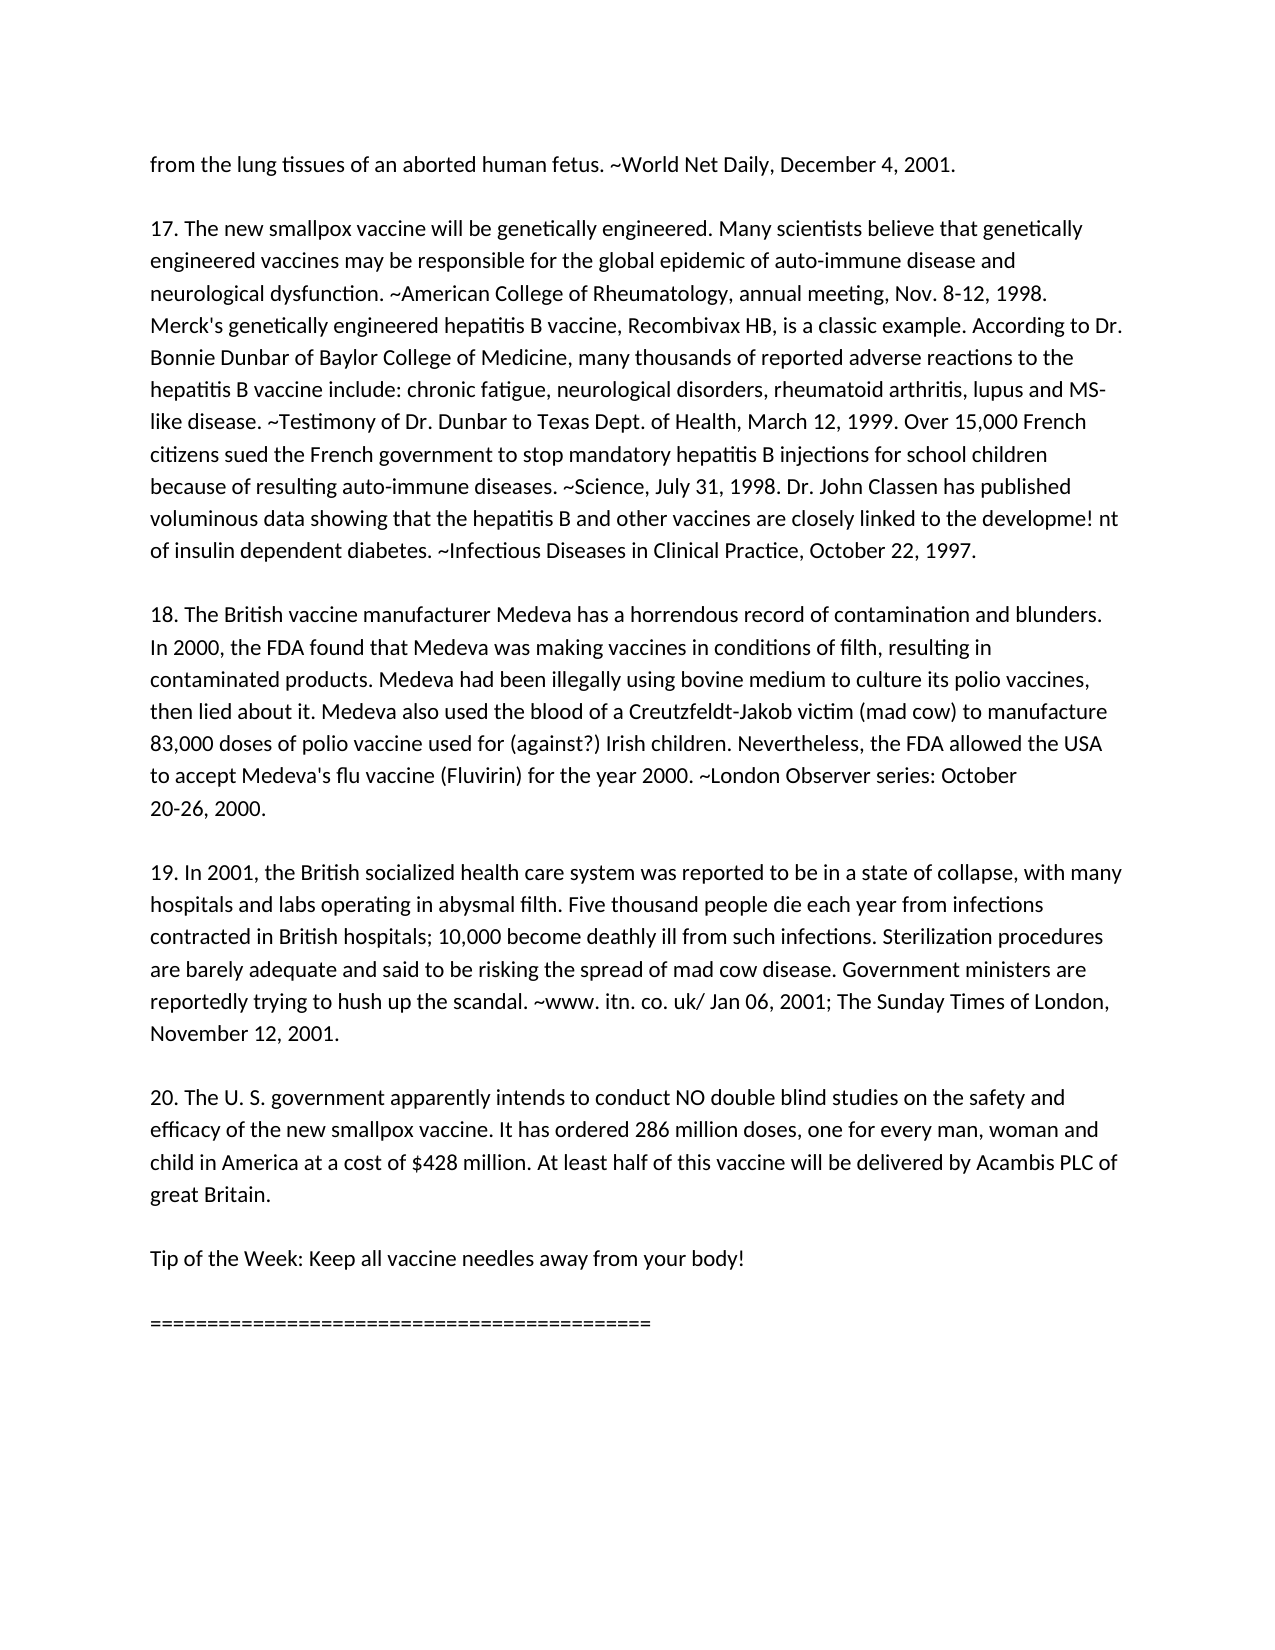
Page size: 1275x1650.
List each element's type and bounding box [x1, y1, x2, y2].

text [150, 150, 1125, 1337]
